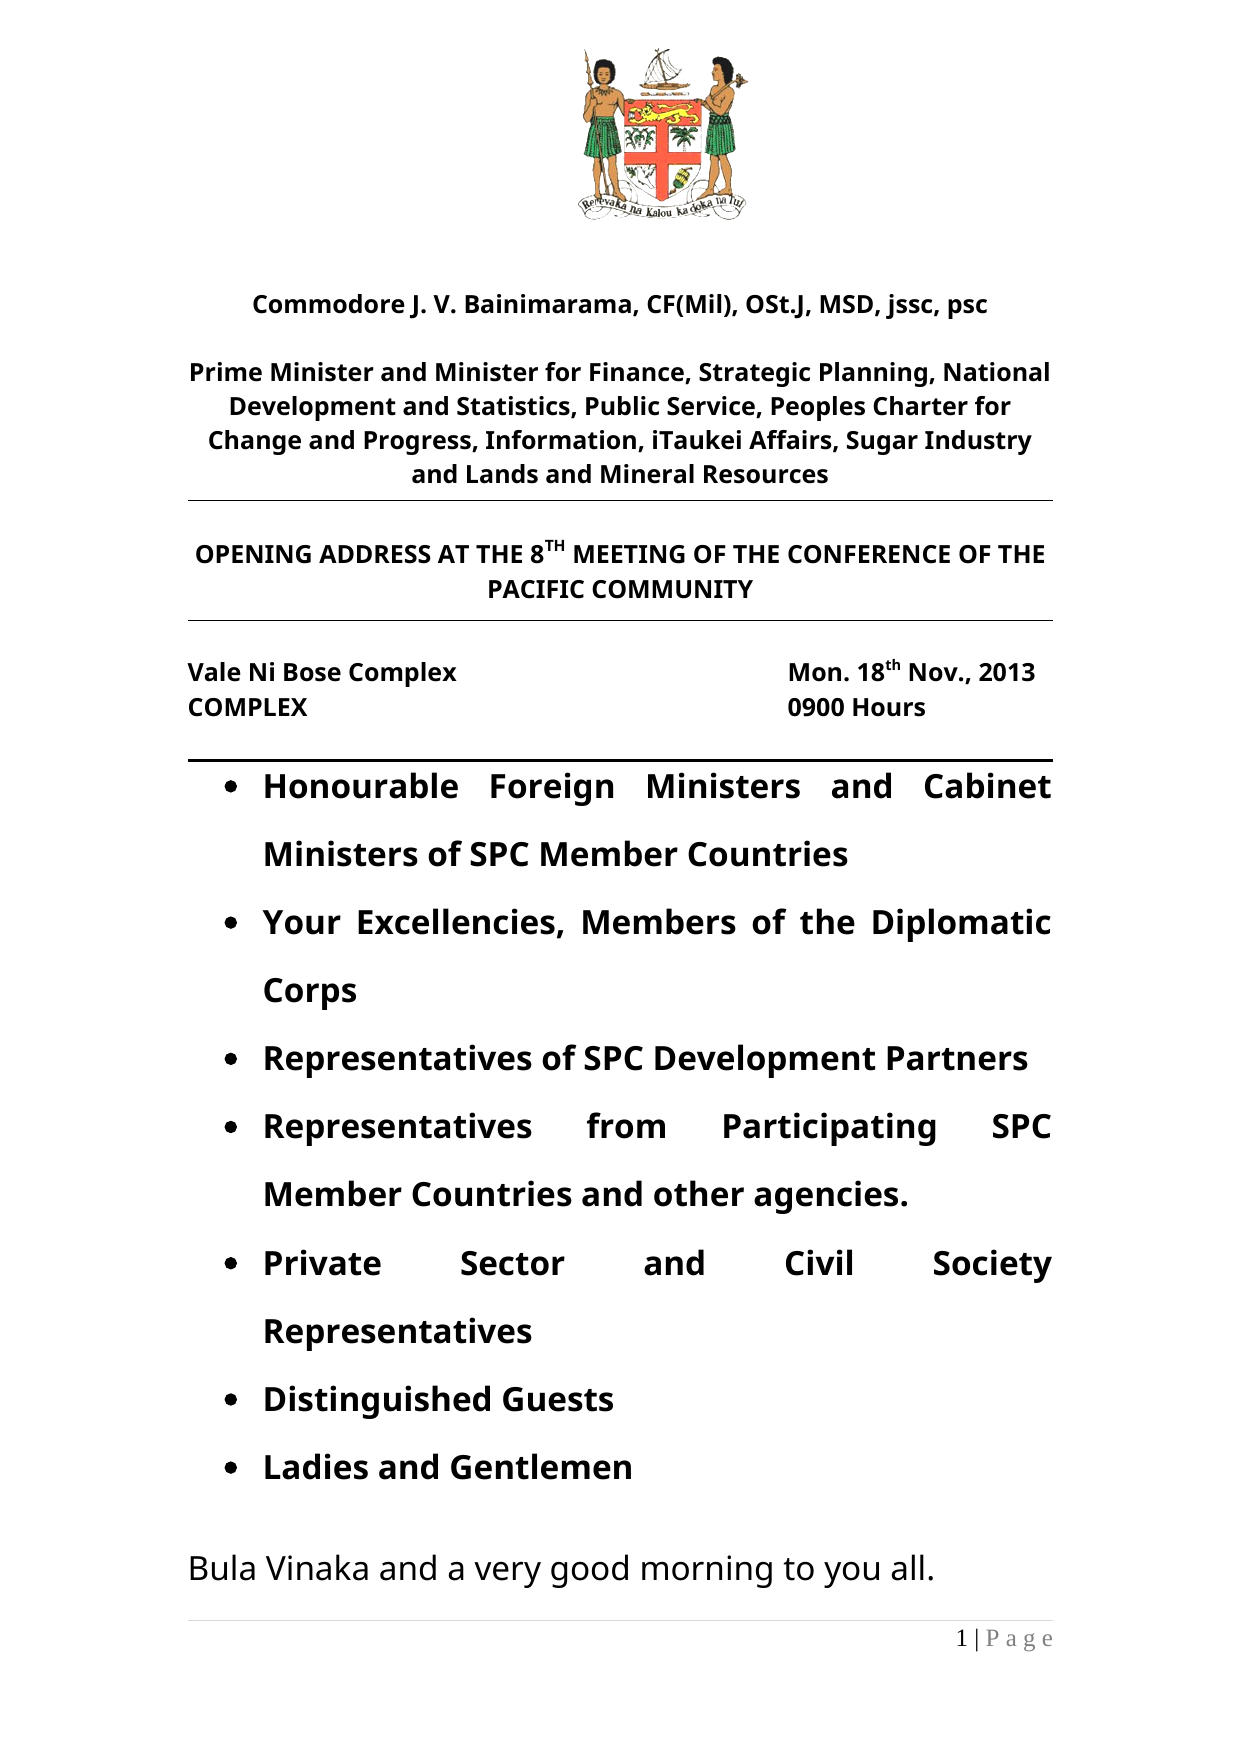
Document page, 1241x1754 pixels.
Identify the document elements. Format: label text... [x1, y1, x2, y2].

list Ladies and Gentlemen [225, 1444, 1053, 1489]
list Your Excellencies, Members of the Diplomatic Corps [225, 899, 1053, 1012]
text OPENING Address at the 8TH MEETING OF THE CONFERENCE OF THE PACIFIC COMMUNITY [187, 535, 1053, 606]
text COMPLEX 0900 Hours [187, 689, 1053, 723]
list Representatives from Participating SPC Member Countries and other agencies. [225, 1103, 1053, 1217]
list Representatives of SPC Development Partners [225, 1035, 1053, 1080]
text Vale Ni Bose Complex Mon. 18th Nov., 2013 [187, 655, 1053, 689]
list Distinguished Guests [225, 1376, 1053, 1421]
text Bula Vinaka and a very good morning to you all. [187, 1545, 1053, 1591]
text Prime Minister and Minister for Finance, Strategic Planning, National Development and Statistics, Public Service, Peoples Charter for Change and Progress, Information, iTaukei Affairs, Sugar Industry and Lands and Mineral Resources [187, 354, 1053, 491]
text Commodore J. V. Bainimarama, CF(Mil), OSt.J, MSD, jssc, psc [187, 286, 1053, 320]
list Private Sector and Civil Society Representatives [225, 1239, 1053, 1353]
list Honourable Foreign Ministers and Cabinet Ministers of SPC Member Countries [225, 762, 1053, 876]
